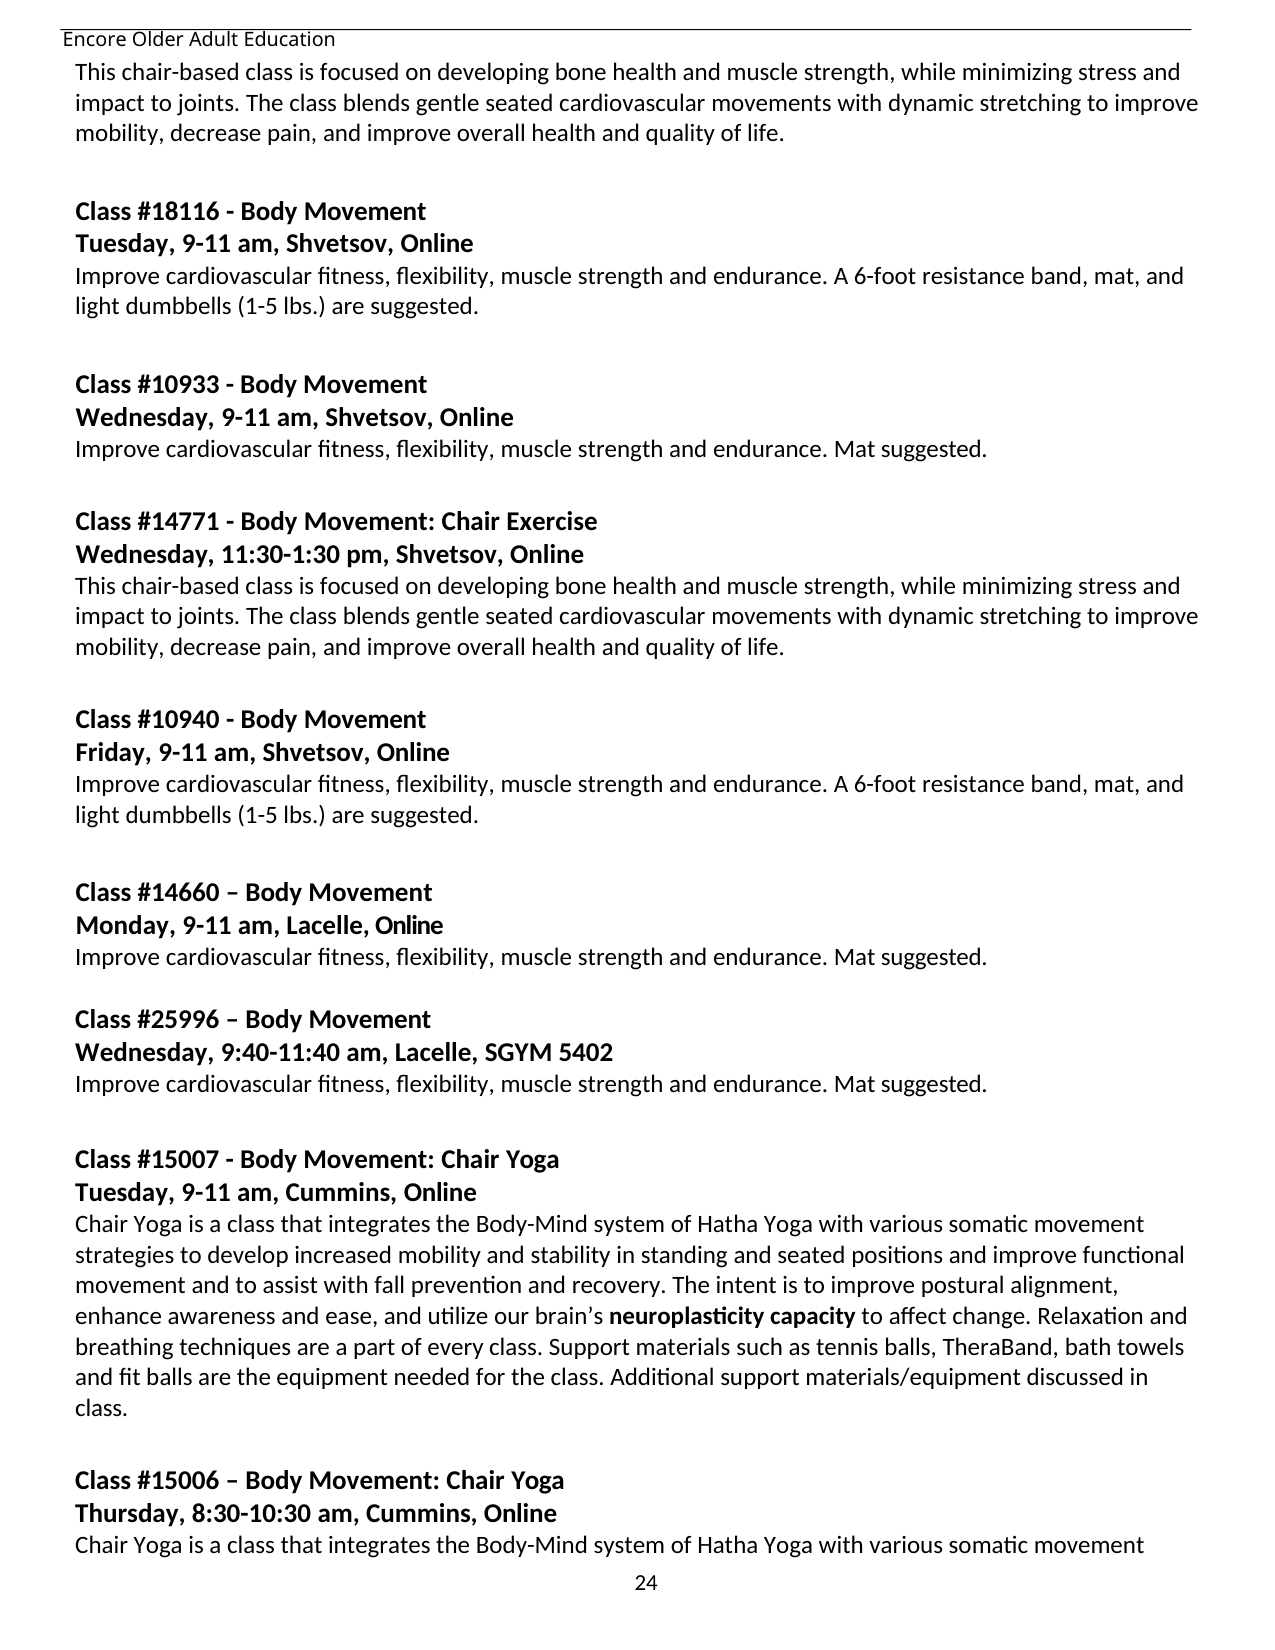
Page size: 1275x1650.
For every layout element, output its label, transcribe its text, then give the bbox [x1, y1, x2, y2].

text This chair-based class is focused on developing bone health and muscle strength, while minimizing stress and impact to joints. The class blends gentle seated cardiovascular movements with dynamic stretching to improve mobility, decrease pain, and improve overall health and quality of life. [75, 56, 1231, 148]
subtitle Class #25996 – Body Movement [75, 1002, 1231, 1035]
text Tuesday, 9-11 am, Cummins, Online [75, 1176, 1231, 1208]
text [75, 1208, 1195, 1422]
text Improve cardiovascular fitness, flexibility, muscle strength and endurance. A 6-foot resistance band, mat, and light dumbbells (1-5 lbs.) are suggested. [75, 768, 1208, 829]
text Tuesday, 9-11 am, Shvetsov, Online [75, 227, 1231, 260]
text Class #10933 - Body Movement [75, 367, 1231, 400]
text Improve cardiovascular fitness, flexibility, muscle strength and endurance. Mat suggested. [75, 433, 1231, 463]
text Monday, 9-11 am, Lacelle, Online [75, 908, 1231, 941]
text Improve cardiovascular fitness, flexibility, muscle strength and endurance. Mat suggested. [75, 1068, 1231, 1098]
text Class #10940 - Body Movement [75, 702, 1231, 735]
text Wednesday, 11:30-1:30 pm, Shvetsov, Online [75, 537, 1231, 570]
text Class #18116 - Body Movement [75, 194, 1231, 227]
subtitle Class #15006 – Body Movement: Chair Yoga [75, 1463, 1231, 1496]
subtitle Class #15007 - Body Movement: Chair Yoga [75, 1142, 1231, 1176]
text This chair-based class is focused on developing bone health and muscle strength, while minimizing stress and impact to joints. The class blends gentle seated cardiovascular movements with dynamic stretching to improve mobility, decrease pain, and improve overall health and quality of life. [75, 570, 1231, 662]
text Class #14660 – Body Movement [75, 875, 1231, 908]
text Wednesday, 9-11 am, Shvetsov, Online [75, 400, 1231, 433]
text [75, 1529, 1195, 1559]
text Wednesday, 9:40-11:40 am, Lacelle, SGYM 5402 [75, 1035, 1231, 1068]
text Class #14771 - Body Movement: Chair Exercise [75, 504, 1231, 537]
text Thursday, 8:30-10:30 am, Cummins, Online [75, 1496, 1231, 1529]
text Improve cardiovascular fitness, flexibility, muscle strength and endurance. A 6-foot resistance band, mat, and light dumbbells (1-5 lbs.) are suggested. [75, 260, 1208, 321]
text Improve cardiovascular fitness, flexibility, muscle strength and endurance. Mat suggested. [75, 941, 1231, 971]
text Friday, 9-11 am, Shvetsov, Online [75, 735, 1231, 768]
